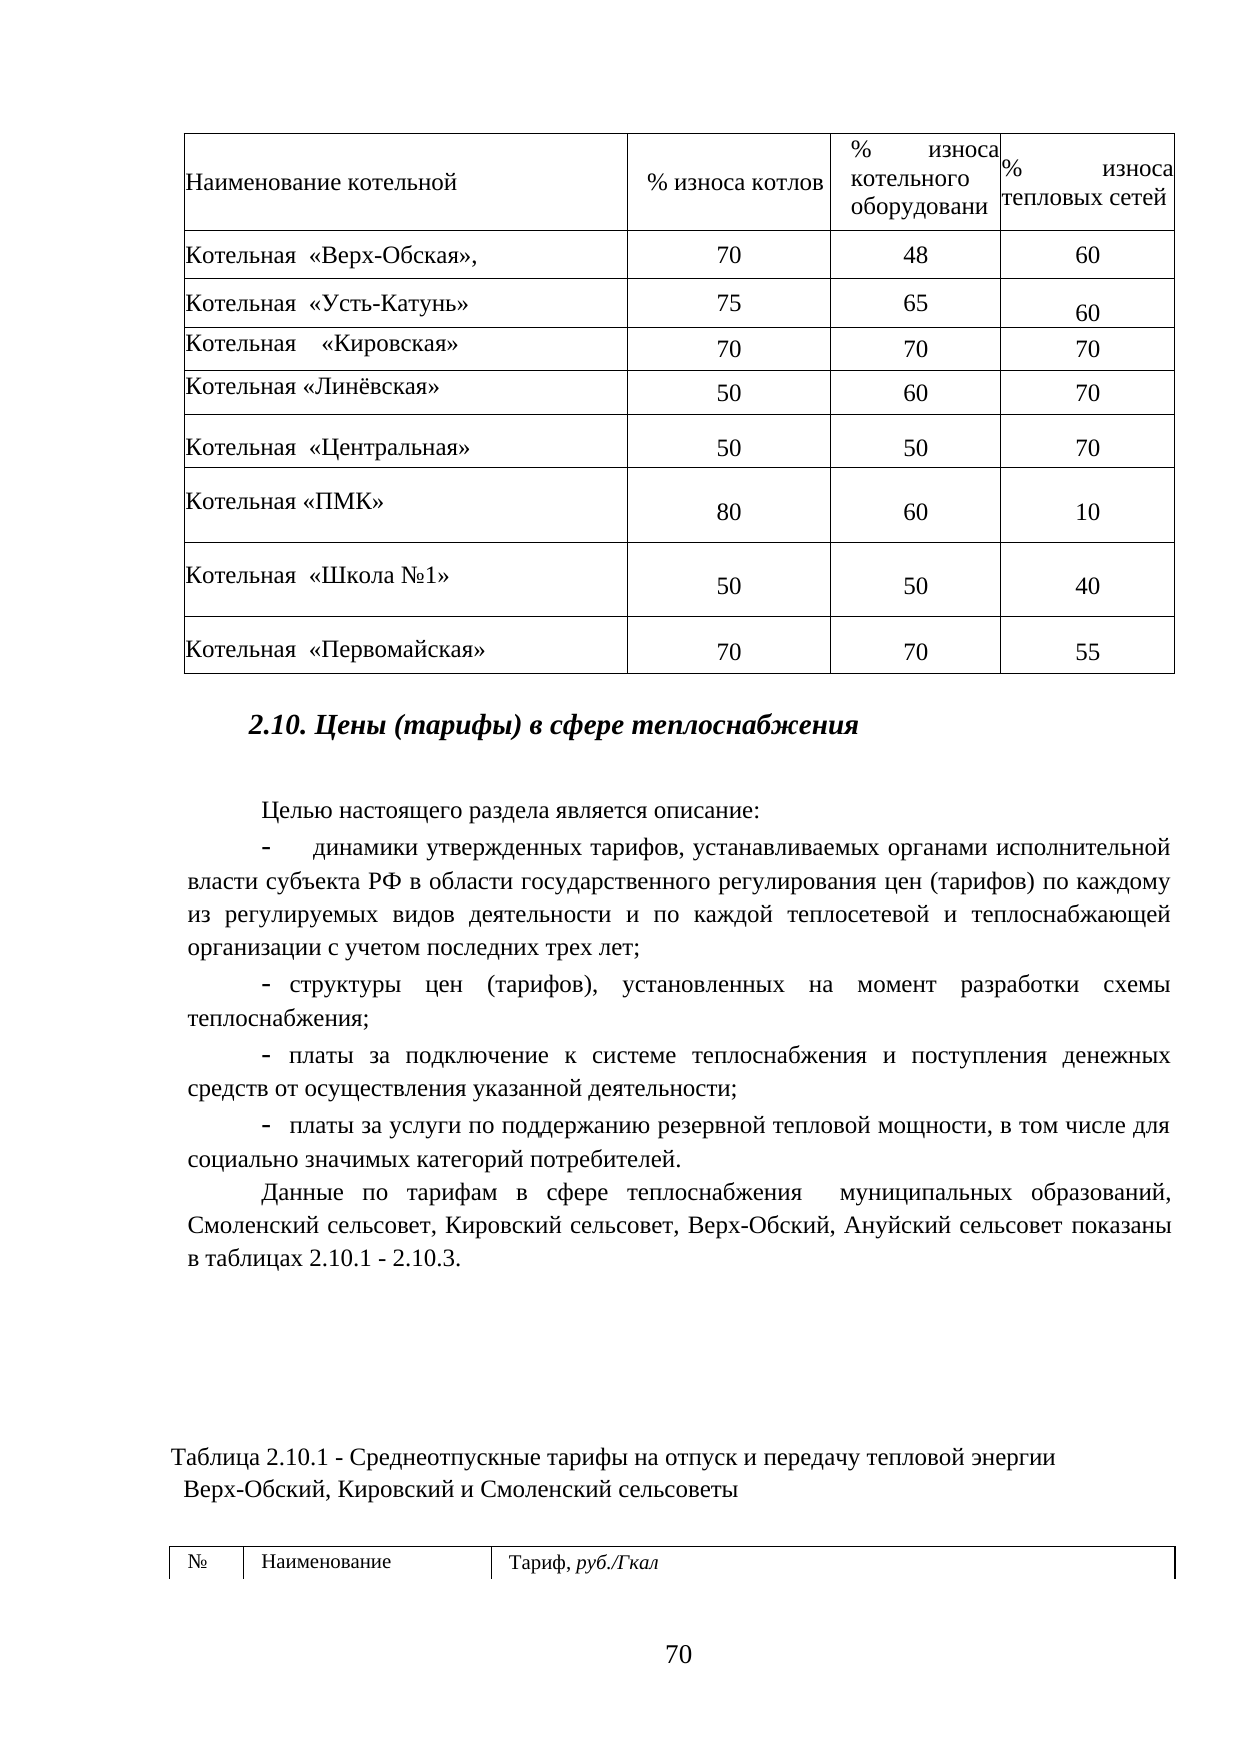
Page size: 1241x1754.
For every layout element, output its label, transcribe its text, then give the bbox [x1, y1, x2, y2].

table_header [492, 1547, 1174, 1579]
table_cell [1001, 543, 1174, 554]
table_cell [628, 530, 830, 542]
list платы за услуги по поддержанию резервной тепловой мощности, в том числе для социально значимых категорий потребителей. [187, 1107, 1172, 1173]
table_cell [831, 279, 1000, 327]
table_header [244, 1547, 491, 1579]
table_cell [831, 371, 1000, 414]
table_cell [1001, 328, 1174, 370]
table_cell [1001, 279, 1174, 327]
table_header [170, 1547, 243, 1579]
text Данные по тарифам в сфере теплоснабжения муниципальных образований, Смоленский сельсовет, Кировский сельсовет, Верх-Обский, Ануйский сельсовет показаны в таблицах 2.10.1 - 2.10.3. [187, 1177, 1172, 1272]
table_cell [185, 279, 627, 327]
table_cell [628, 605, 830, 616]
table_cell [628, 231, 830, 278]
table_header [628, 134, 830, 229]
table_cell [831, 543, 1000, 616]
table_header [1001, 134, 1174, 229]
text 2.10. Цены (тарифы) в сфере теплоснабжения [249, 707, 1188, 741]
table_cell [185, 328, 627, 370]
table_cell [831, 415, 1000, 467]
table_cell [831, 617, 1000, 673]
text Верх-Обский, Кировский и Смоленский сельсоветы [171, 1474, 1172, 1503]
list структуры цен (тарифов), установленных на момент разработки схемы теплоснабжения; [187, 965, 1172, 1031]
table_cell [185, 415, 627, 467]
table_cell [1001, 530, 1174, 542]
list динамики утвержденных тарифов, устанавливаемых органами исполнительной власти субъекта РФ в области государственного регулирования цен (тарифов) по каждому из регулируемых видов деятельности и по каждой теплосетевой и теплоснабжающей организации с учетом последних трех лет; [187, 828, 1172, 961]
text Целью настоящего раздела является описание: [187, 795, 1188, 824]
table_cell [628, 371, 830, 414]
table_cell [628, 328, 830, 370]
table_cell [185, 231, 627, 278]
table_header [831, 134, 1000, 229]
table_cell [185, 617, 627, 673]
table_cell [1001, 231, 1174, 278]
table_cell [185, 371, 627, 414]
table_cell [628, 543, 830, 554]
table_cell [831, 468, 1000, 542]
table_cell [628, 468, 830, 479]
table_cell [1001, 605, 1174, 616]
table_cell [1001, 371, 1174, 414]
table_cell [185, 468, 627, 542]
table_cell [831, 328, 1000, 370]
text Таблица 2.10.1 - Среднеотпускные тарифы на отпуск и передачу тепловой энергии [171, 1442, 1172, 1470]
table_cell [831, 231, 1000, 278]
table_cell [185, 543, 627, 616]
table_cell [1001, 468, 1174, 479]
list платы за подключение к системе теплоснабжения и поступления денежных средств от осуществления указанной деятельности; [187, 1036, 1172, 1102]
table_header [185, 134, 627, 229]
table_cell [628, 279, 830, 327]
